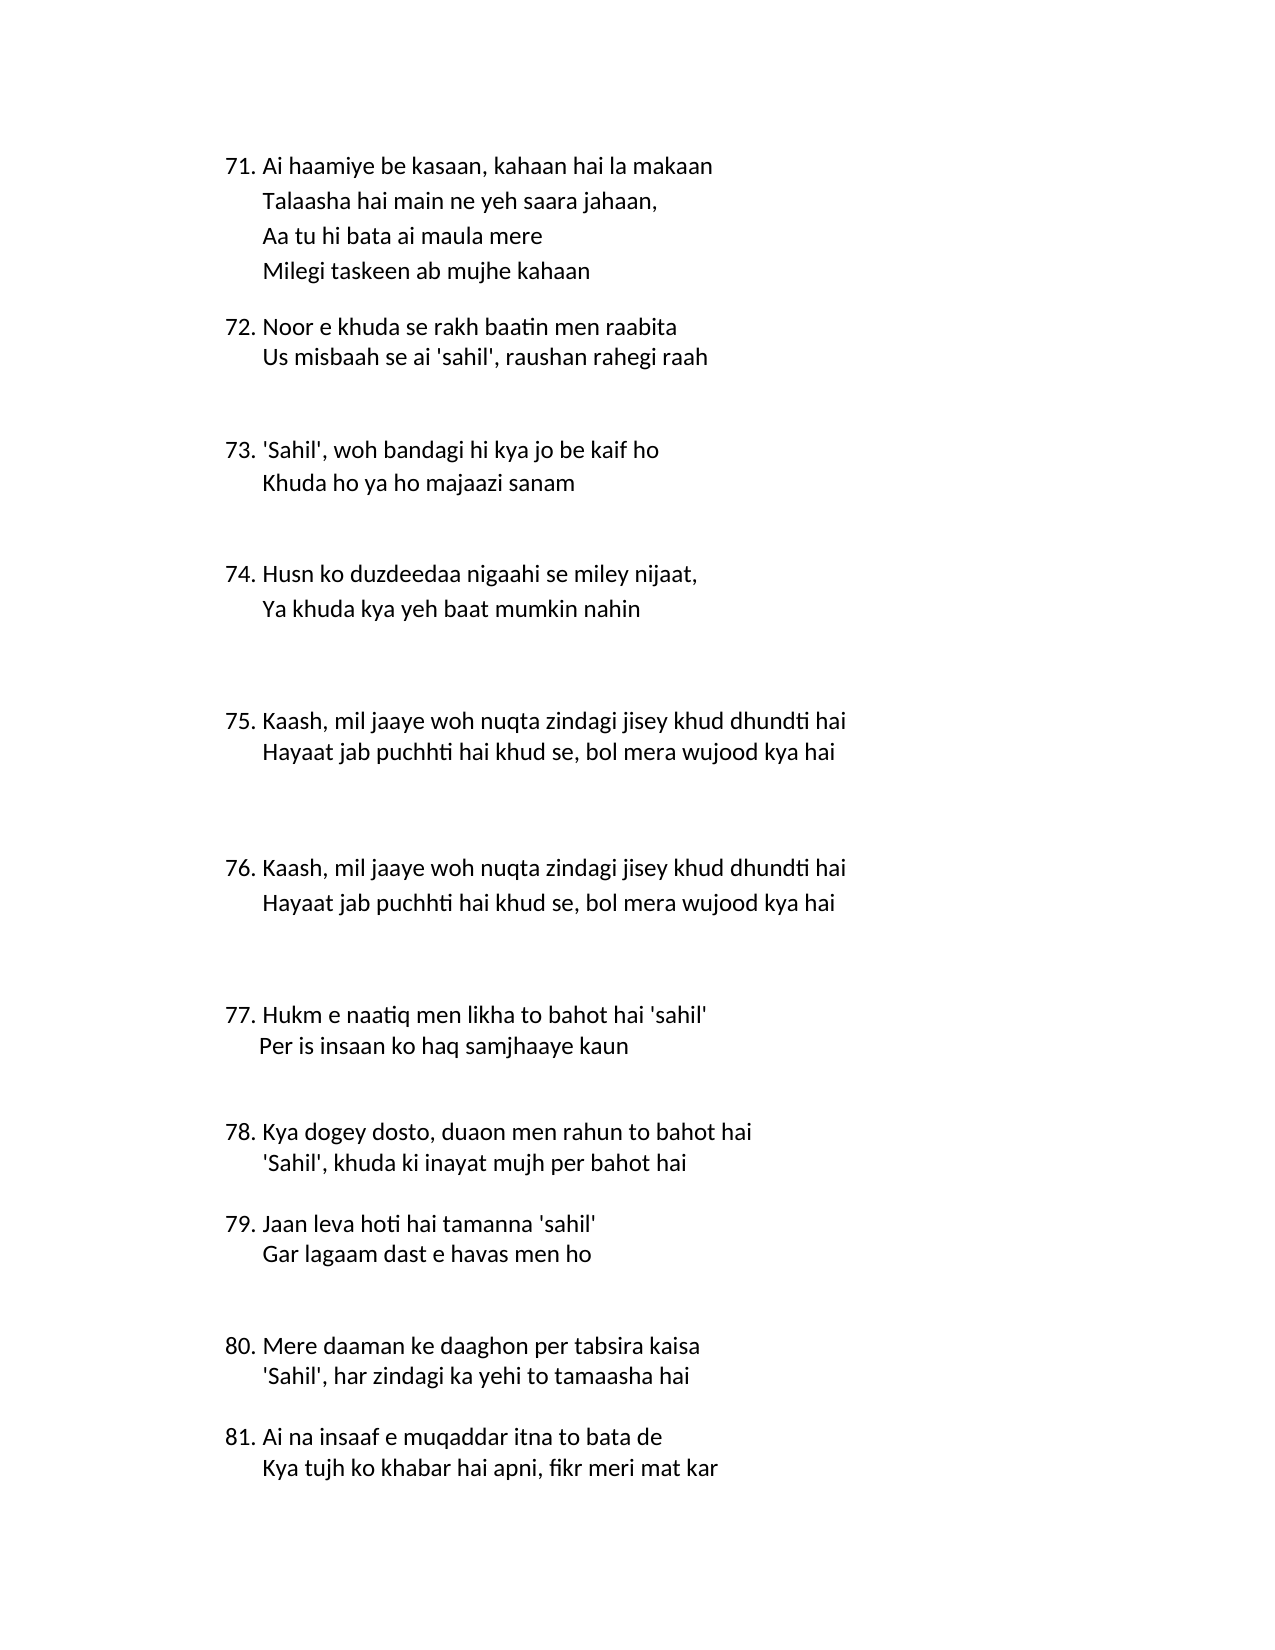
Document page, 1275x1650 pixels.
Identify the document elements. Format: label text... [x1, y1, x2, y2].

list Noor e khuda se rakh baatin men raabita [225, 311, 1125, 341]
list Husn ko duzdeedaa nigaahi se miley nijaat, Ya khuda kya yeh baat mumkin nahin [225, 558, 1125, 624]
text Kya tujh ko khabar hai apni, fikr meri mat kar [187, 1452, 1125, 1482]
list Kya dogey dosto, duaon men rahun to bahot hai [225, 1116, 1125, 1147]
list Hukm e naatiq men likha to bahot hai 'sahil' [225, 999, 1125, 1030]
text 'Sahil', khuda ki inayat mujh per bahot hai [262, 1147, 1125, 1177]
list Kaash, mil jaaye woh nuqta zindagi jisey khud dhundti hai [225, 705, 1125, 736]
list Ai haamiye be kasaan, kahaan hai la makaan Talaasha hai main ne yeh saara jahaan, Aa tu hi bata ai maula mere Milegi taskeen ab mujhe kahaan [225, 150, 1125, 286]
text Hayaat jab puchhti hai khud se, bol mera wujood kya hai [262, 736, 1125, 766]
list 'Sahil', woh bandagi hi kya jo be kaif ho [225, 435, 1125, 465]
list Ai na insaaf e muqaddar itna to bata de [225, 1421, 1125, 1452]
list Mere daaman ke daaghon per tabsira kaisa [225, 1330, 1125, 1360]
text Per is insaan ko haq samjhaaye kaun [150, 1030, 1125, 1060]
text 'Sahil', har zindagi ka yehi to tamaasha hai [262, 1360, 1125, 1391]
text Khuda ho ya ho majaazi sanam [187, 467, 1125, 497]
text Us misbaah se ai 'sahil', raushan rahegi raah [187, 341, 1125, 372]
text Gar lagaam dast e havas men ho [187, 1238, 1125, 1269]
list Kaash, mil jaaye woh nuqta zindagi jisey khud dhundti hai Hayaat jab puchhti hai khud se, bol mera wujood kya hai [225, 853, 1125, 918]
list Jaan leva hoti hai tamanna 'sahil' [225, 1208, 1125, 1238]
